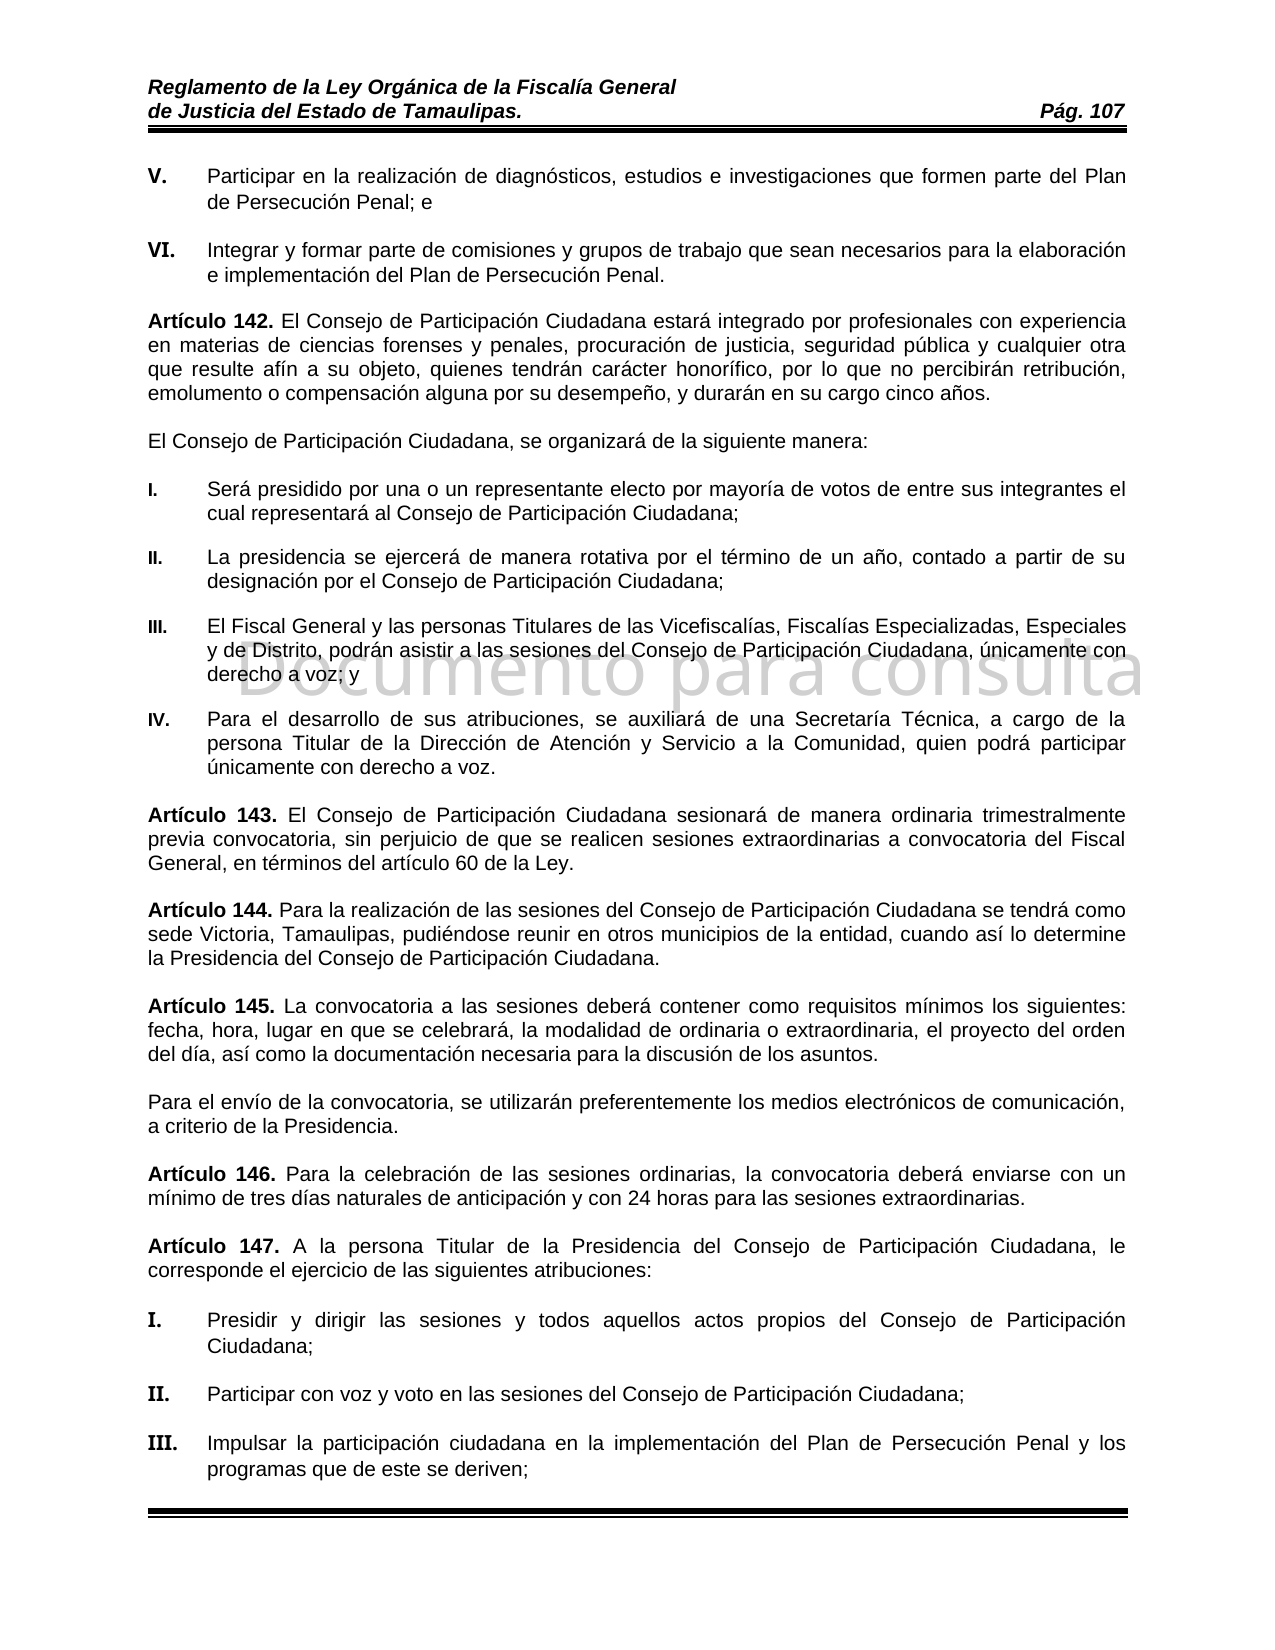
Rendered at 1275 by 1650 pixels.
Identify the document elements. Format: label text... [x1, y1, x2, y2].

text Artículo 145. La convocatoria a las sesiones deberá contener como requisitos mínimos los siguientes: fecha, hora, lugar en que se celebrará, la modalidad de ordinaria o extraordinaria, el proyecto del orden del día, así como la documentación necesaria para la discusión de los asuntos. [148, 994, 1127, 1066]
text Artículo 147. A la persona Titular de la Presidencia del Consejo de Participación Ciudadana, le corresponde el ejercicio de las siguientes atribuciones: [148, 1234, 1127, 1282]
text El Consejo de Participación Ciudadana, se organizará de la siguiente manera: [148, 428, 1127, 452]
list Impulsar la participación ciudadana en la implementación del Plan de Persecución Penal y los programas que de este se deriven; [148, 1428, 1127, 1481]
text Artículo 142. El Consejo de Participación Ciudadana estará integrado por profesionales con experiencia en materias de ciencias forenses y penales, procuración de justicia, seguridad pública y cualquier otra que resulte afín a su objeto, quienes tendrán carácter honorífico, por lo que no percibirán retribución, emolumento o compensación alguna por su desempeño, y durarán en su cargo cinco años. [148, 309, 1127, 404]
list Presidir y dirigir las sesiones y todos aquellos actos propios del Consejo de Participación Ciudadana; [148, 1306, 1127, 1358]
text Artículo 144. Para la realización de las sesiones del Consejo de Participación Ciudadana se tendrá como sede Victoria, Tamaulipas, pudiéndose reunir en otros municipios de la entidad, cuando así lo determine la Presidencia del Consejo de Participación Ciudadana. [148, 898, 1127, 970]
text Artículo 146. Para la celebración de las sesiones ordinarias, la convocatoria deberá enviarse con un mínimo de tres días naturales de anticipación y con 24 horas para las sesiones extraordinarias. [148, 1162, 1127, 1210]
list La presidencia se ejercerá de manera rotativa por el término de un año, contado a partir de su designación por el Consejo de Participación Ciudadana; [148, 545, 1127, 593]
list Participar con voz y voto en las sesiones del Consejo de Participación Ciudadana; [148, 1379, 1127, 1407]
text Para el envío de la convocatoria, se utilizarán preferentemente los medios electrónicos de comunicación, a criterio de la Presidencia. [148, 1090, 1127, 1138]
list El Fiscal General y las personas Titulares de las Vicefiscalías, Fiscalías Especializadas, Especiales y de Distrito, podrán asistir a las sesiones del Consejo de Participación Ciudadana, únicamente con derecho a voz; y [148, 614, 1127, 686]
list Será presidido por una o un representante electo por mayoría de votos de entre sus integrantes el cual representará al Consejo de Participación Ciudadana; [148, 476, 1127, 524]
list Participar en la realización de diagnósticos, estudios e investigaciones que formen parte del Plan de Persecución Penal; e [148, 162, 1127, 214]
text Artículo 143. El Consejo de Participación Ciudadana sesionará de manera ordinaria trimestralmente previa convocatoria, sin perjuicio de que se realicen sesiones extraordinarias a convocatoria del Fiscal General, en términos del artículo 60 de la Ley. [148, 802, 1127, 874]
list Integrar y formar parte de comisiones y grupos de trabajo que sean necesarios para la elaboración e implementación del Plan de Persecución Penal. [148, 235, 1127, 287]
list Para el desarrollo de sus atribuciones, se auxiliará de una Secretaría Técnica, a cargo de la persona Titular de la Dirección de Atención y Servicio a la Comunidad, quien podrá participar únicamente con derecho a voz. [148, 707, 1127, 778]
